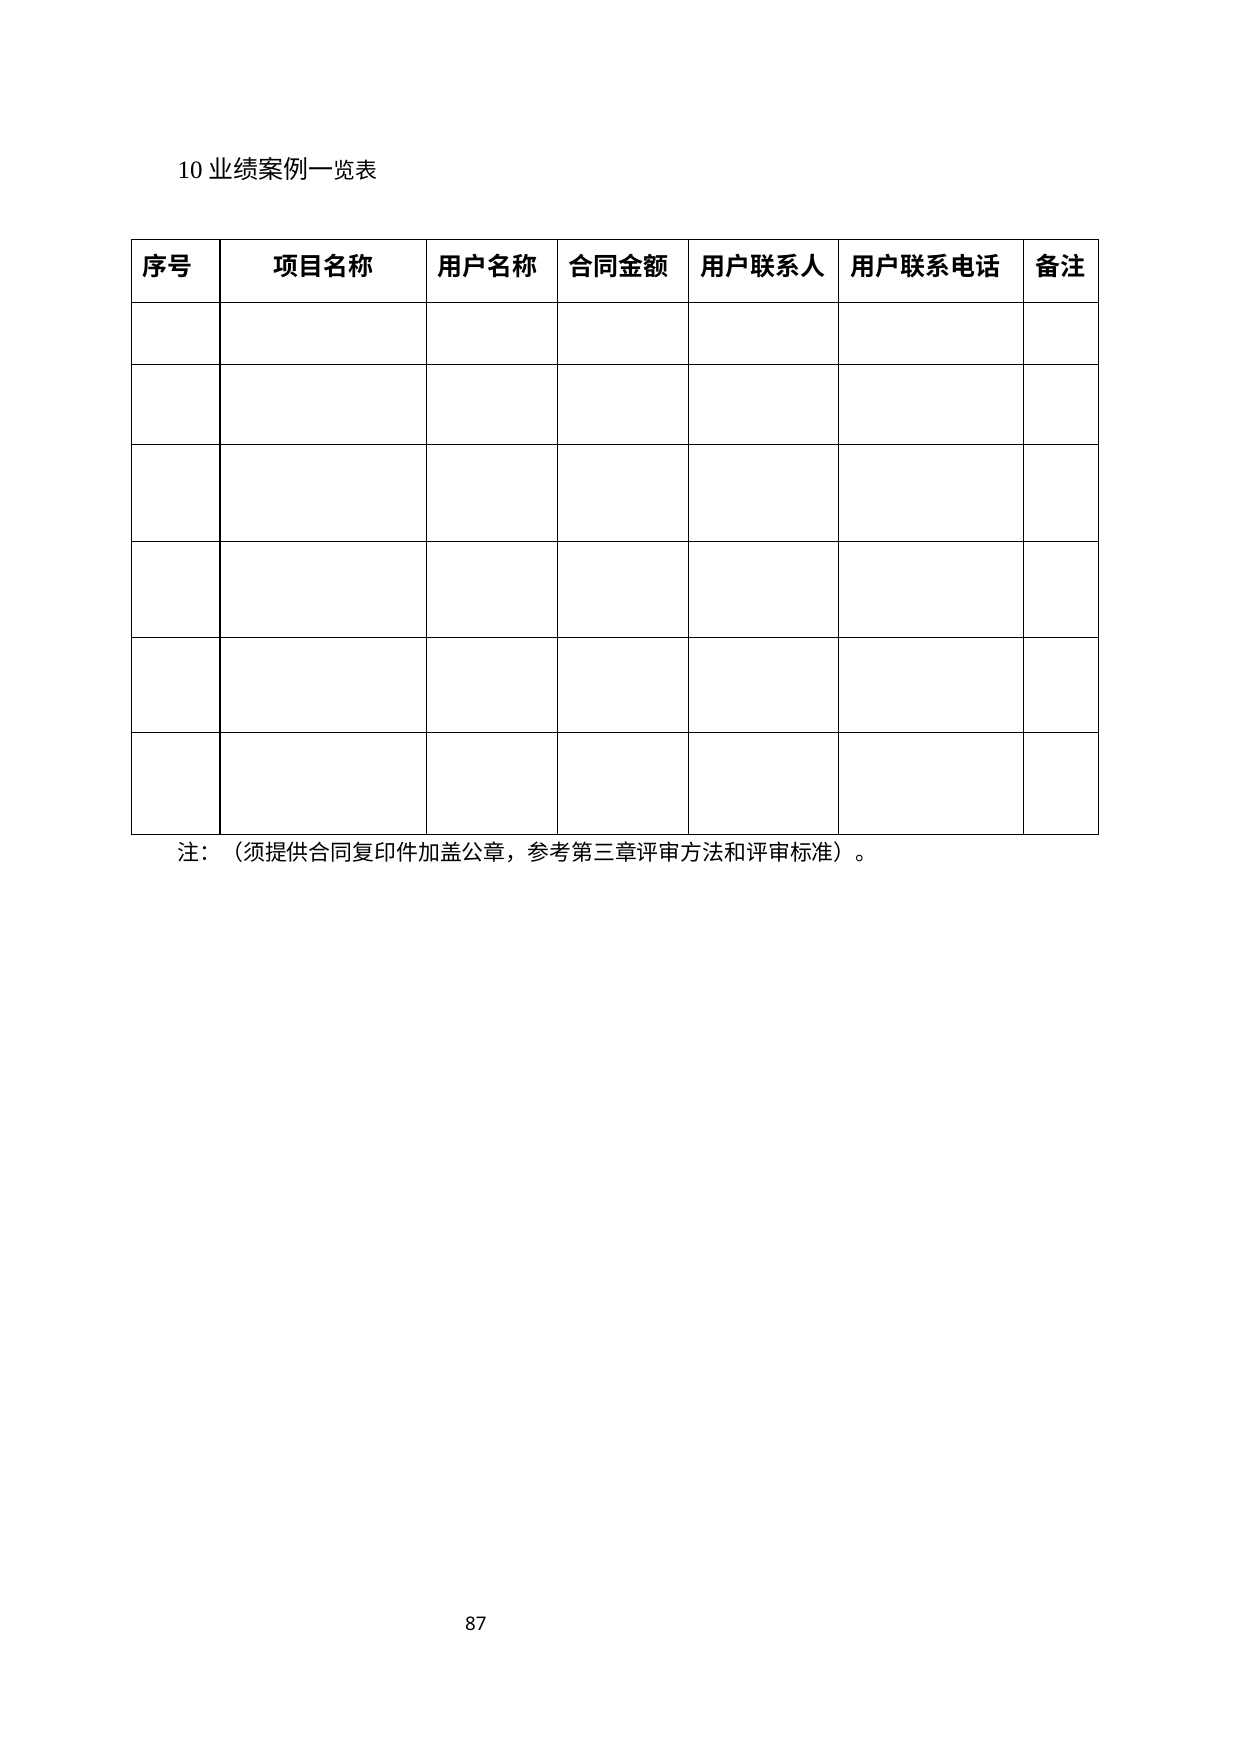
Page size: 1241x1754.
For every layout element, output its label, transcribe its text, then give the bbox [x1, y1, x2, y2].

table_cell [132, 638, 219, 732]
table_header 合同金额 [558, 240, 688, 302]
table_cell [132, 733, 219, 833]
table_cell [427, 445, 557, 541]
table_cell [132, 303, 219, 364]
text 10 业绩案例一览表 [177, 150, 1053, 186]
table_cell [558, 303, 688, 364]
table_header 用户联系人 [689, 240, 838, 302]
table_cell [839, 638, 1023, 732]
table_cell [558, 638, 688, 732]
table_cell [221, 365, 426, 444]
table_cell [689, 303, 838, 364]
table_cell [221, 542, 426, 637]
table_cell [558, 733, 688, 833]
table_cell [839, 733, 1023, 833]
table_cell [839, 445, 1023, 541]
table_cell [1024, 638, 1098, 732]
table_cell [132, 542, 219, 637]
table_cell [689, 638, 838, 732]
table_cell [1024, 303, 1098, 364]
table_header 序号 [132, 240, 219, 302]
table_cell [427, 303, 557, 364]
table_cell [1024, 445, 1098, 541]
table_cell [558, 542, 688, 637]
table_cell [839, 303, 1023, 364]
table_cell [1024, 733, 1098, 833]
table_cell [427, 733, 557, 833]
table_cell [839, 365, 1023, 444]
table_cell [132, 365, 219, 444]
table_cell [1024, 542, 1098, 637]
table_cell [1024, 365, 1098, 444]
table_cell [221, 445, 426, 541]
table_cell [132, 445, 219, 541]
table_cell [427, 542, 557, 637]
table_header 备注 [1024, 240, 1098, 302]
table_header 用户名称 [427, 240, 557, 302]
table_cell [558, 365, 688, 444]
table_header 用户联系电话 [839, 240, 1023, 302]
table_cell [427, 638, 557, 732]
table_header 项目名称 [221, 240, 426, 302]
table_cell [221, 303, 426, 364]
table_cell [221, 638, 426, 732]
table_cell [689, 445, 838, 541]
table_cell [558, 445, 688, 541]
table_cell [427, 365, 557, 444]
table_cell [221, 733, 426, 833]
table_cell [689, 733, 838, 833]
text 注：（须提供合同复印件加盖公章，参考第三章评审方法和评审标准）。 [177, 835, 1053, 866]
table_cell [689, 542, 838, 637]
table_cell [689, 365, 838, 444]
table_cell [839, 542, 1023, 637]
